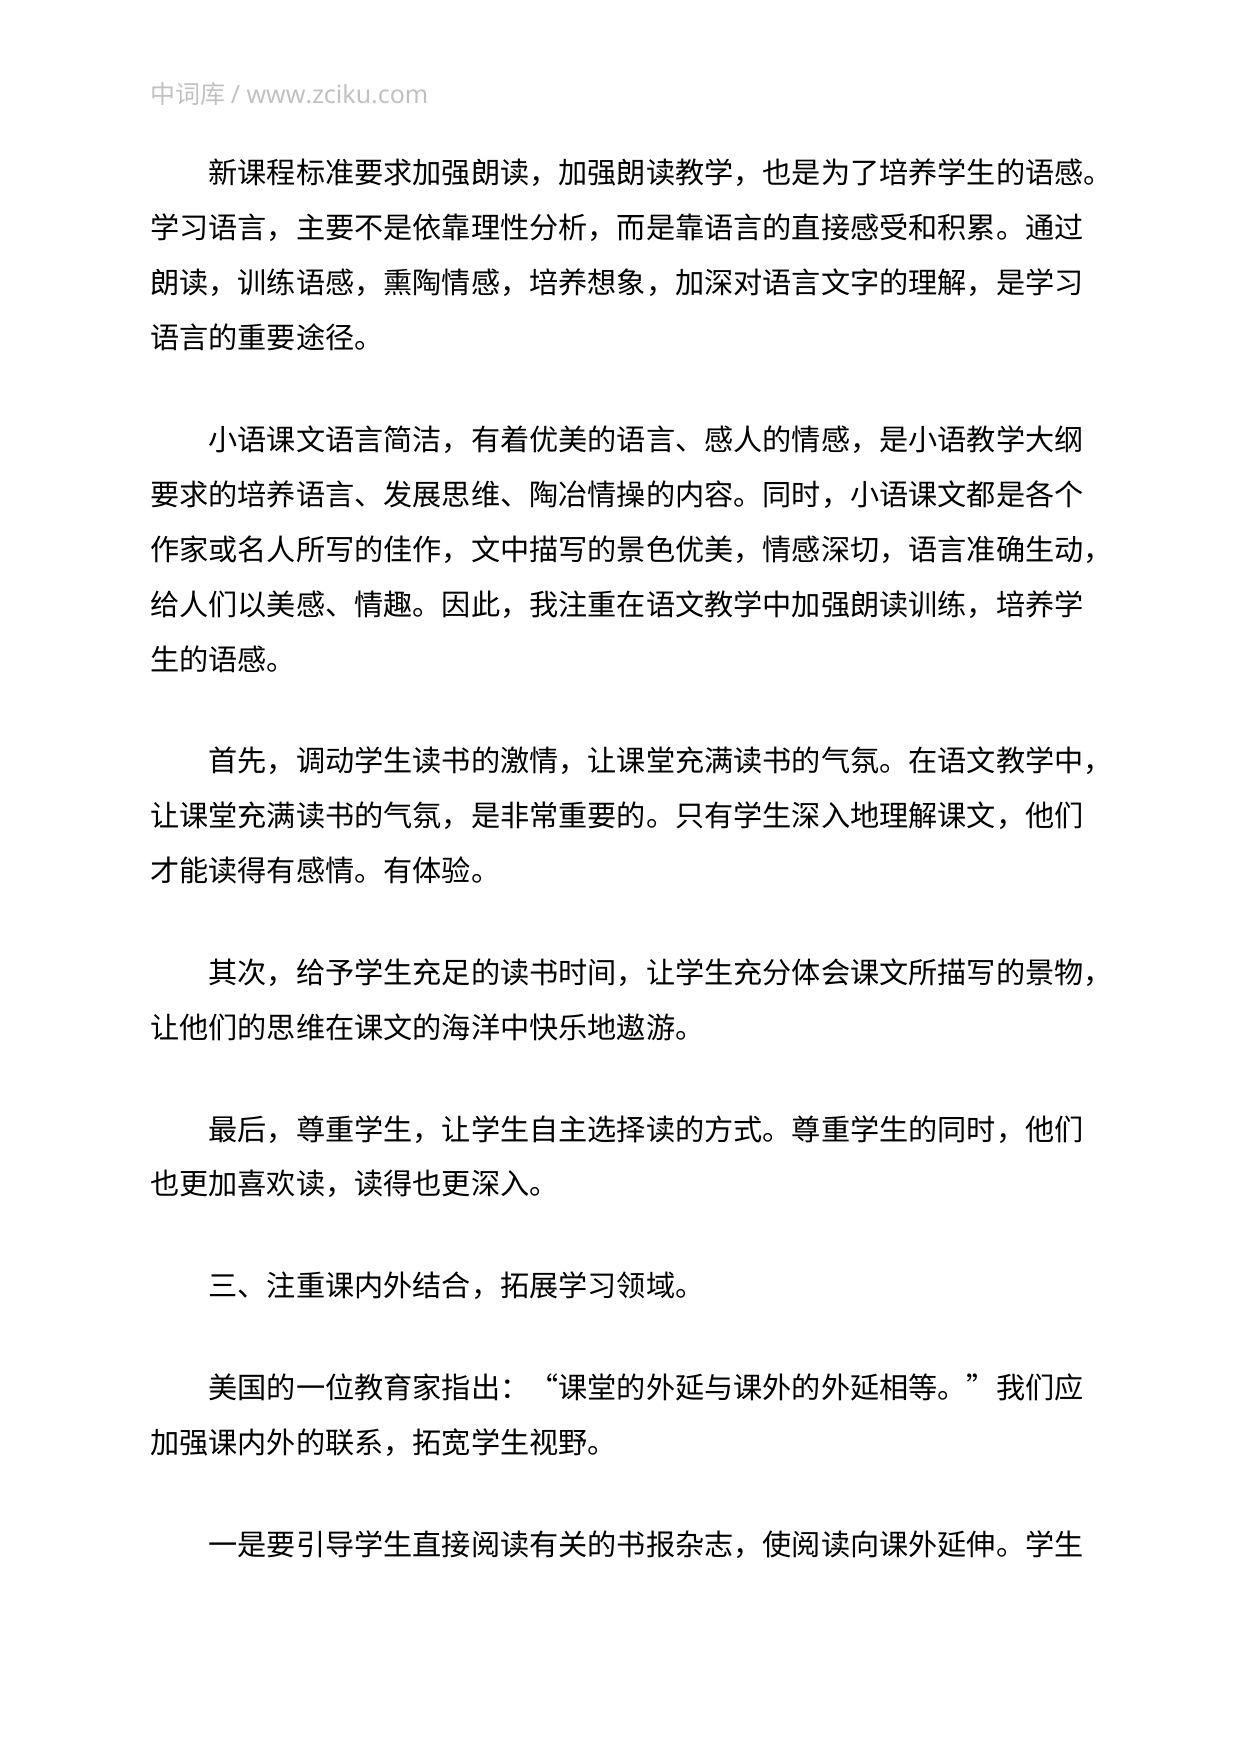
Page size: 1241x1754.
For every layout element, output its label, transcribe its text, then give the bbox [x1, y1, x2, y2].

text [150, 1521, 1090, 1563]
text 三、注重课内外结合，拓展学习领域。 [150, 1263, 1090, 1305]
text 最后，尊重学生，让学生自主选择读的方式。尊重学生的同时，他们也更加喜欢读，读得也更深入。 [150, 1106, 1090, 1203]
text 其次，给予学生充足的读书时间，让学生充分体会课文所描写的景物，让他们的思维在课文的海洋中快乐地遨游。 [150, 949, 1090, 1047]
text 首先，调动学生读书的激情，让课堂充满读书的气氛。在语文教学中，让课堂充满读书的气氛，是非常重要的。只有学生深入地理解课文，他们才能读得有感情。有体验。 [150, 738, 1090, 890]
text 小语课文语言简洁，有着优美的语言、感人的情感，是小语教学大纲要求的培养语言、发展思维、陶冶情操的内容。同时，小语课文都是各个作家或名人所写的佳作，文中描写的景色优美，情感深切，语言准确生动，给人们以美感、情趣。因此，我注重在语文教学中加强朗读训练，培养学生的语感。 [150, 416, 1090, 678]
text 新课程标准要求加强朗读，加强朗读教学，也是为了培养学生的语感。学习语言，主要不是依靠理性分析，而是靠语言的直接感受和积累。通过朗读，训练语感，熏陶情感，培养想象，加深对语言文字的理解，是学习语言的重要途径。 [150, 150, 1090, 357]
text 美国的一位教育家指出：“课堂的外延与课外的外延相等。”我们应加强课内外的联系，拓宽学生视野。 [150, 1364, 1090, 1462]
